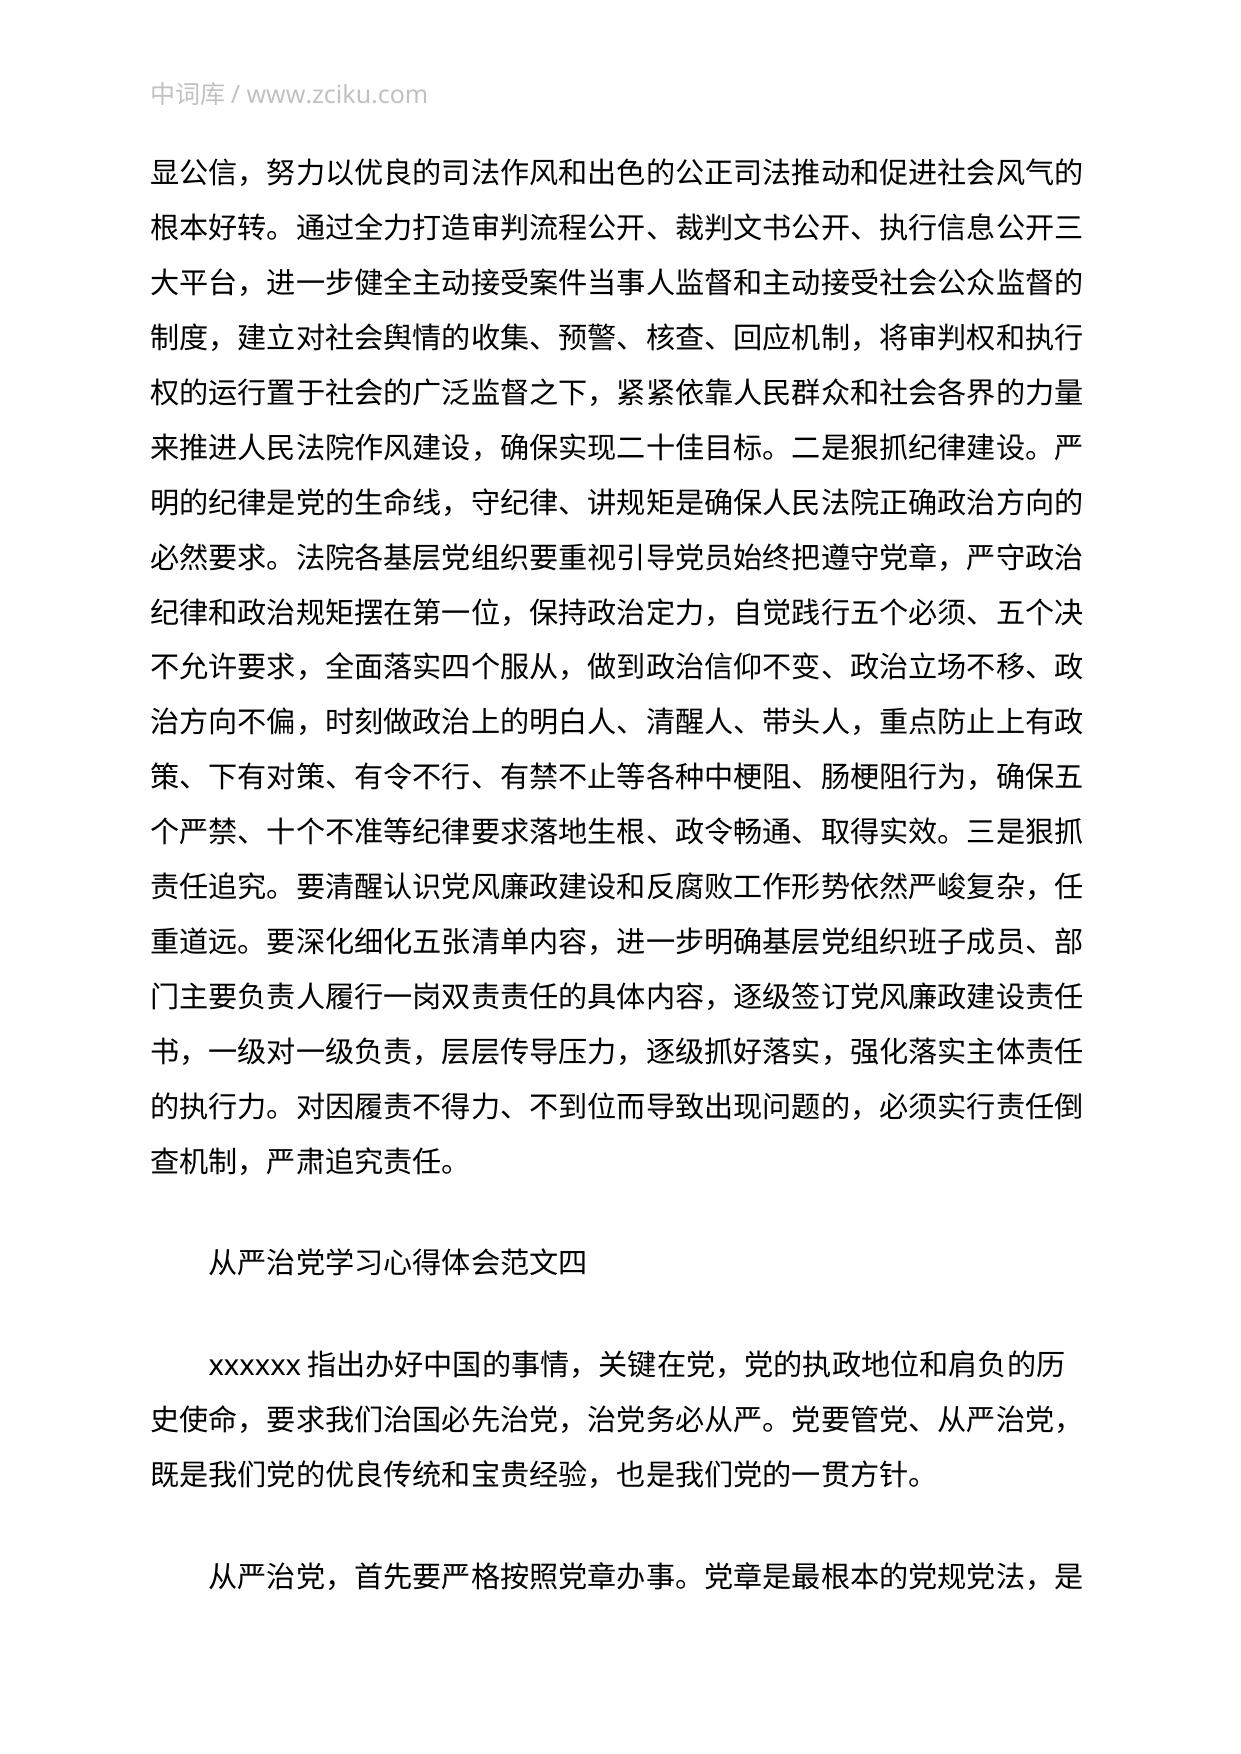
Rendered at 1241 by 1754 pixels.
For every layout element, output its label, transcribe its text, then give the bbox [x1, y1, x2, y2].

text 从严治党学习心得体会范文四 [150, 1240, 1090, 1282]
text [150, 150, 1090, 1180]
text xxxxxx指出办好中国的事情，关键在党，党的执政地位和肩负的历史使命，要求我们治国必先治党，治党务必从严。党要管党、从严治党，既是我们党的优良传统和宝贵经验，也是我们党的一贯方针。 [150, 1342, 1090, 1494]
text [150, 1553, 1090, 1596]
